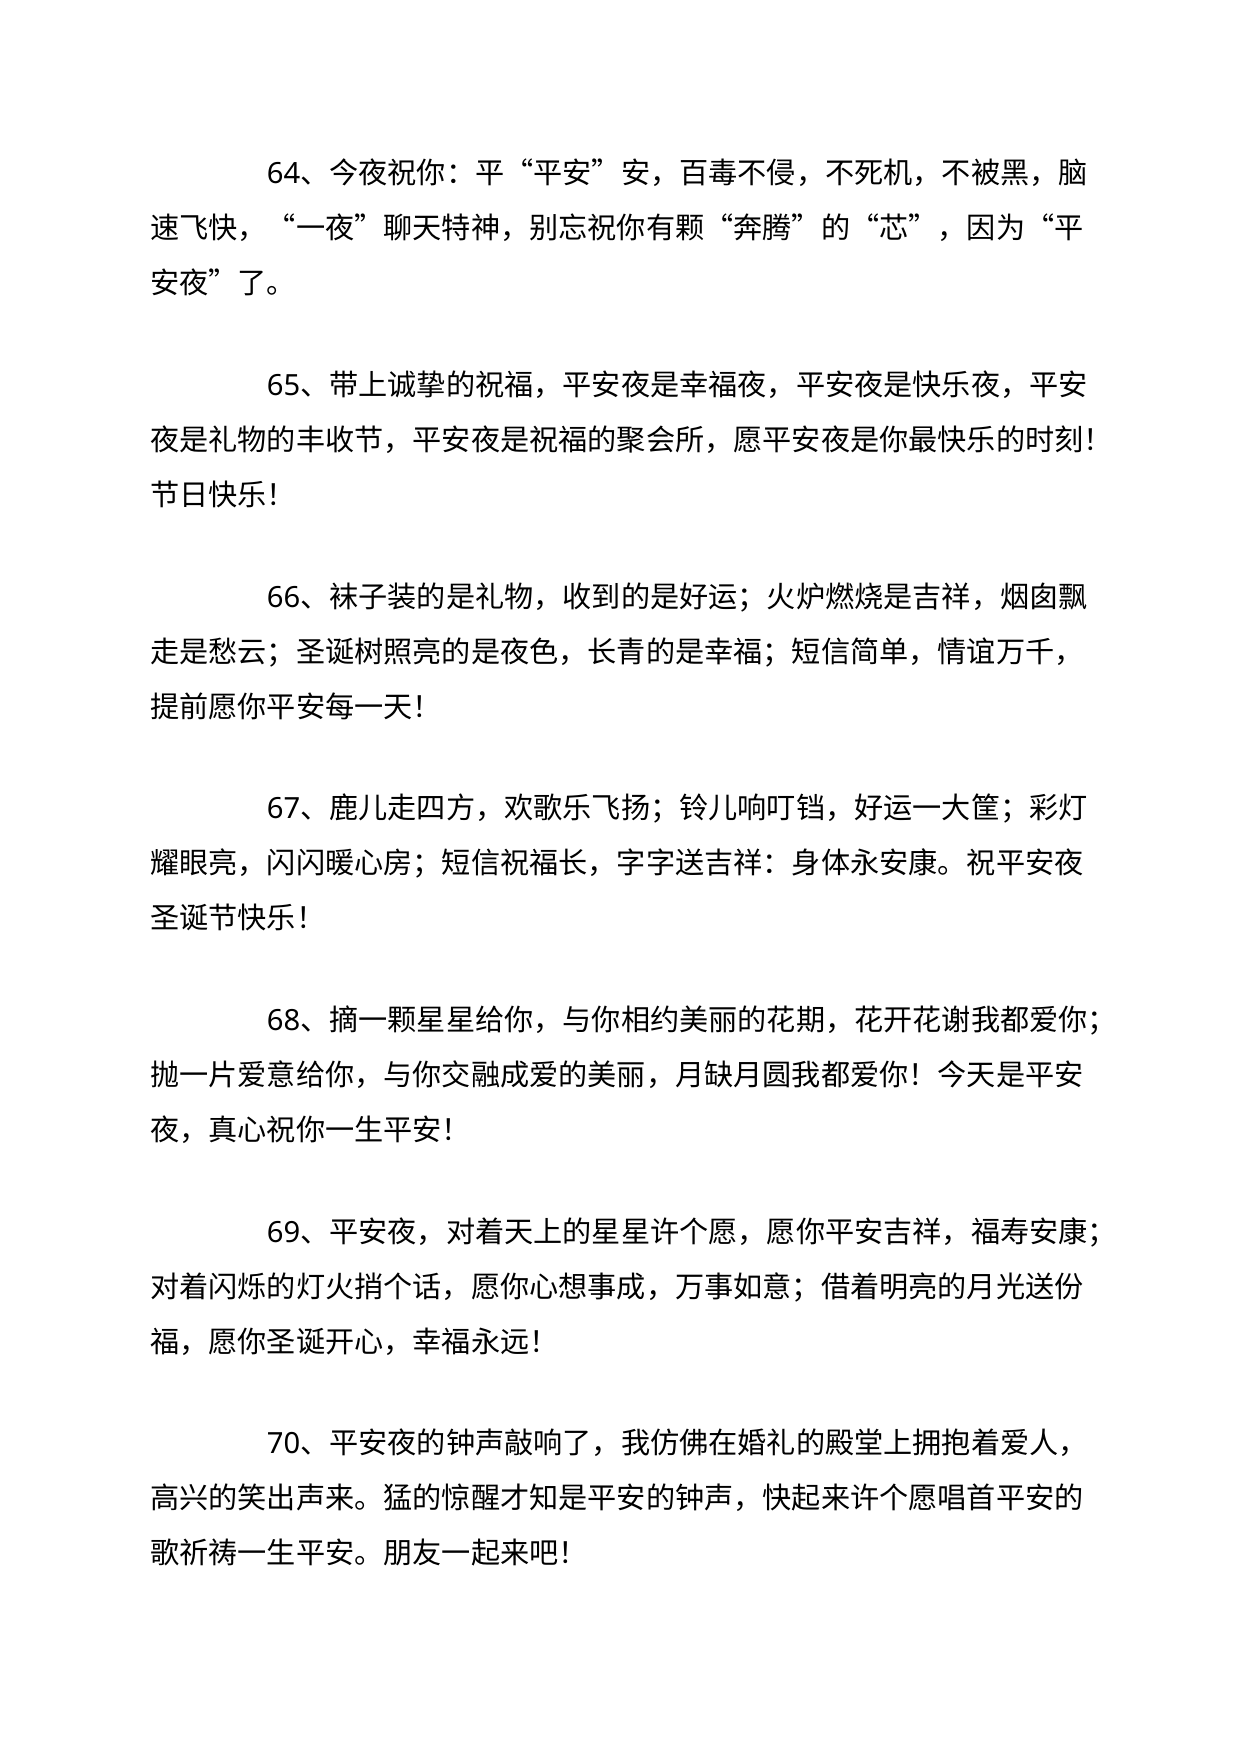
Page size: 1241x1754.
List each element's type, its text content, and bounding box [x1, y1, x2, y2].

text 69、平安夜，对着天上的星星许个愿，愿你平安吉祥，福寿安康；对着闪烁的灯火捎个话，愿你心想事成，万事如意；借着明亮的月光送份福，愿你圣诞开心，幸福永远！ [150, 1208, 1090, 1361]
text 64、今夜祝你：平“平安”安，百毒不侵，不死机，不被黑，脑速飞快，“一夜”聊天特神，别忘祝你有颗“奔腾”的“芯”，因为“平安夜”了。 [150, 150, 1090, 302]
text 68、摘一颗星星给你，与你相约美丽的花期，花开花谢我都爱你；抛一片爱意给你，与你交融成爱的美丽，月缺月圆我都爱你！今天是平安夜，真心祝你一生平安！ [150, 997, 1090, 1149]
text 66、袜子装的是礼物，收到的是好运；火炉燃烧是吉祥，烟囱飘走是愁云；圣诞树照亮的是夜色，长青的是幸福；短信简单，情谊万千，提前愿你平安每一天！ [150, 573, 1090, 726]
text 70、平安夜的钟声敲响了，我仿佛在婚礼的殿堂上拥抱着爱人，高兴的笑出声来。猛的惊醒才知是平安的钟声，快起来许个愿唱首平安的歌祈祷一生平安。朋友一起来吧！ [150, 1420, 1090, 1572]
text 67、鹿儿走四方，欢歌乐飞扬；铃儿响叮铛，好运一大筐；彩灯耀眼亮，闪闪暖心房；短信祝福长，字字送吉祥：身体永安康。祝平安夜圣诞节快乐！ [150, 785, 1090, 937]
text 65、带上诚挚的祝福，平安夜是幸福夜，平安夜是快乐夜，平安夜是礼物的丰收节，平安夜是祝福的聚会所，愿平安夜是你最快乐的时刻！节日快乐！ [150, 362, 1090, 514]
